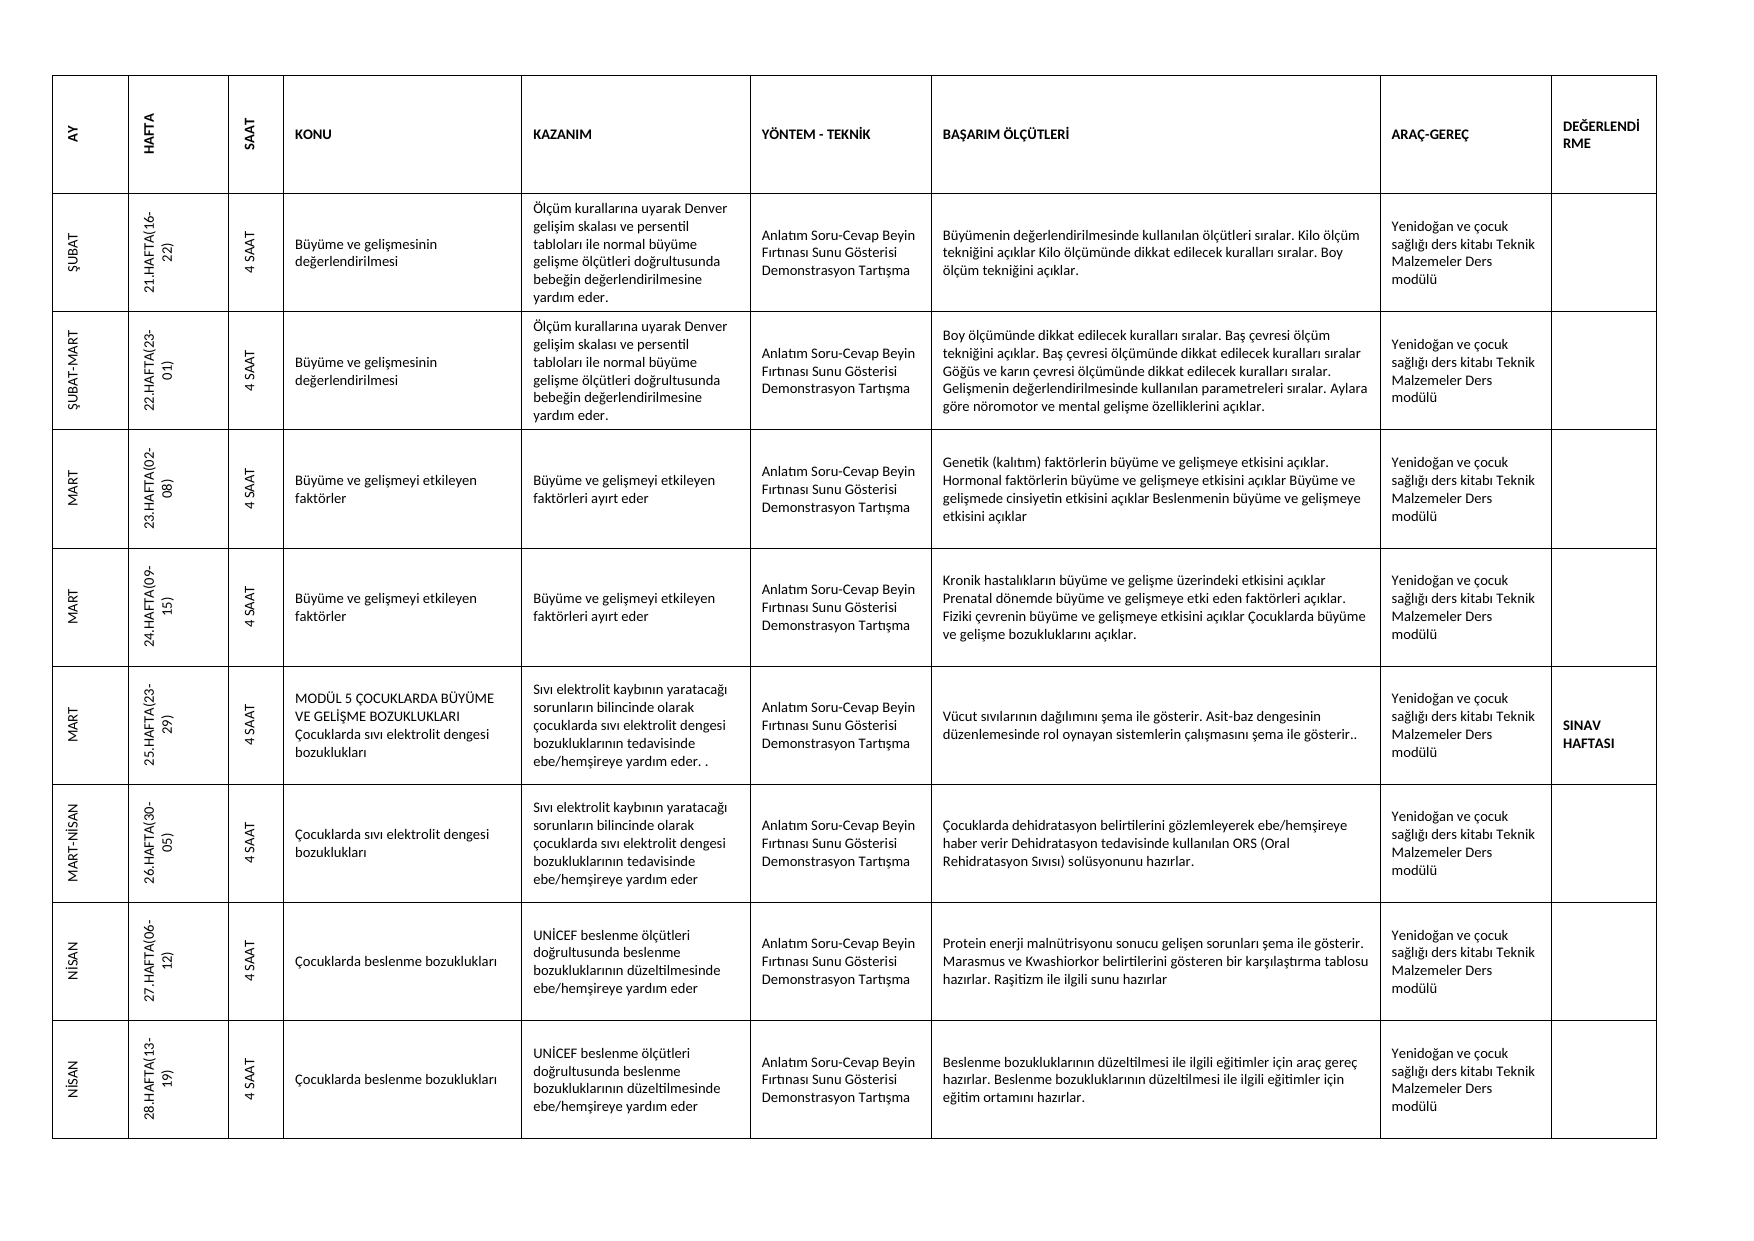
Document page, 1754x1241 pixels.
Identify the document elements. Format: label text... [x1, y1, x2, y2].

table_cell Büyüme ve gelişmesinin değerlendirilmesi [284, 312, 521, 429]
table_cell Sıvı elektrolit kaybının yaratacağı sorunların bilincinde olarak çocuklarda sıvı elektrolit dengesi bozukluklarının tedavisinde ebe/hemşireye yardım eder. . [522, 667, 750, 784]
table_cell SINAV HAFTASI [1552, 667, 1656, 784]
table_cell 4 SAAT [229, 549, 283, 666]
table_cell Çocuklarda beslenme bozuklukları [284, 903, 521, 1020]
table_cell [1552, 903, 1656, 1020]
table_cell 4 SAAT [229, 312, 283, 429]
table_cell 4 SAAT [229, 667, 283, 784]
table_cell 22.HAFTA(23-01) [129, 312, 228, 429]
table_cell ŞUBAT-MART [53, 312, 128, 429]
table_cell Yenidoğan ve çocuk sağlığı ders kitabı Teknik Malzemeler Ders modülü [1381, 667, 1551, 784]
table_cell 26.HAFTA(30-05) [129, 785, 228, 902]
table_cell Ölçüm kurallarına uyarak Denver gelişim skalası ve persentil tabloları ile normal büyüme gelişme ölçütleri doğrultusunda bebeğin değerlendirilmesine yardım eder. [522, 312, 750, 429]
table_cell 4 SAAT [229, 194, 283, 311]
table_cell Boy ölçümünde dikkat edilecek kuralları sıralar. Baş çevresi ölçüm tekniğini açıklar. Baş çevresi ölçümünde dikkat edilecek kuralları sıralar Göğüs ve karın çevresi ölçümünde dikkat edilecek kuralları sıralar. Gelişmenin değerlendirilmesinde kullanılan parametreleri sıralar. Aylara göre nöromotor ve mental gelişme özelliklerini açıklar. [932, 312, 1380, 429]
table_cell Anlatım Soru-Cevap Beyin Fırtınası Sunu Gösterisi Demonstrasyon Tartışma [751, 549, 931, 666]
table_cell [751, 1021, 931, 1138]
table_header ARAÇ-GEREÇ [1381, 76, 1551, 193]
table_cell [1552, 312, 1656, 429]
table_cell Anlatım Soru-Cevap Beyin Fırtınası Sunu Gösterisi Demonstrasyon Tartışma [751, 430, 931, 547]
table_cell MART [53, 667, 128, 784]
table_cell Yenidoğan ve çocuk sağlığı ders kitabı Teknik Malzemeler Ders modülü [1381, 903, 1551, 1020]
table_cell UNİCEF beslenme ölçütleri doğrultusunda beslenme bozukluklarının düzeltilmesinde ebe/hemşireye yardım eder [522, 1021, 750, 1138]
table_cell Genetik (kalıtım) faktörlerin büyüme ve gelişmeye etkisini açıklar. Hormonal faktörlerin büyüme ve gelişmeye etkisini açıklar Büyüme ve gelişmede cinsiyetin etkisini açıklar Beslenmenin büyüme ve gelişmeye etkisini açıklar [932, 430, 1380, 547]
table_cell MART-NİSAN [53, 785, 128, 902]
table_cell 24.HAFTA(09-15) [129, 549, 228, 666]
table_cell MART [53, 549, 128, 666]
table_cell 4 SAAT [229, 785, 283, 902]
table_cell NİSAN [53, 1021, 128, 1138]
table_header BAŞARIM ÖLÇÜTLERİ [932, 76, 1380, 193]
table_cell Büyüme ve gelişmeyi etkileyen faktörleri ayırt eder [522, 430, 750, 547]
table_cell MODÜL 5 ÇOCUKLARDA BÜYÜME VE GELİŞME BOZUKLUKLARI Çocuklarda sıvı elektrolit dengesi bozuklukları [284, 667, 521, 784]
table_header KAZANIM [522, 76, 750, 193]
table_header KONU [284, 76, 521, 193]
table_cell [1552, 430, 1656, 547]
table_cell Büyüme ve gelişmeyi etkileyen faktörler [284, 549, 521, 666]
table_cell Anlatım Soru-Cevap Beyin Fırtınası Sunu Gösterisi Demonstrasyon Tartışma [751, 312, 931, 429]
table_cell [1552, 194, 1656, 311]
table_header AY [53, 76, 128, 193]
table_cell Çocuklarda sıvı elektrolit dengesi bozuklukları [284, 785, 521, 902]
table_cell MART [53, 430, 128, 547]
table_cell Ölçüm kurallarına uyarak Denver gelişim skalası ve persentil tabloları ile normal büyüme gelişme ölçütleri doğrultusunda bebeğin değerlendirilmesine yardım eder. [522, 194, 750, 311]
table_cell Yenidoğan ve çocuk sağlığı ders kitabı Teknik Malzemeler Ders modülü [1381, 312, 1551, 429]
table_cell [1381, 194, 1551, 311]
table_cell [1552, 549, 1656, 666]
table_cell Kronik hastalıkların büyüme ve gelişme üzerindeki etkisini açıklar Prenatal dönemde büyüme ve gelişmeye etki eden faktörleri açıklar. Fiziki çevrenin büyüme ve gelişmeye etkisini açıklar Çocuklarda büyüme ve gelişme bozukluklarını açıklar. [932, 549, 1380, 666]
table_cell Vücut sıvılarının dağılımını şema ile gösterir. Asit-baz dengesinin düzenlemesinde rol oynayan sistemlerin çalışmasını şema ile gösterir.. [932, 667, 1380, 784]
table_cell 27.HAFTA(06-12) [129, 903, 228, 1020]
table_cell Büyüme ve gelişmeyi etkileyen faktörleri ayırt eder [522, 549, 750, 666]
table_cell ŞUBAT [53, 194, 128, 311]
table_cell Büyüme ve gelişmeyi etkileyen faktörler [284, 430, 521, 547]
table_cell UNİCEF beslenme ölçütleri doğrultusunda beslenme bozukluklarının düzeltilmesinde ebe/hemşireye yardım eder [522, 903, 750, 1020]
table_header SAAT [229, 76, 283, 193]
table_cell 4 SAAT [229, 430, 283, 547]
table_cell Büyüme ve gelişmesinin değerlendirilmesi [284, 194, 521, 311]
table_header YÖNTEM - TEKNİK [751, 76, 931, 193]
table_cell 25.HAFTA(23-29) [129, 667, 228, 784]
table_cell 4 SAAT [229, 903, 283, 1020]
table_cell Beslenme bozukluklarının düzeltilmesi ile ilgili eğitimler için araç gereç hazırlar. Beslenme bozukluklarının düzeltilmesi ile ilgili eğitimler için eğitim ortamını hazırlar. [932, 1021, 1380, 1138]
table_cell NİSAN [53, 903, 128, 1020]
table_cell [1552, 785, 1656, 902]
table_cell Yenidoğan ve çocuk sağlığı ders kitabı Teknik Malzemeler Ders modülü [1381, 430, 1551, 547]
table_cell [1552, 1021, 1656, 1138]
table_cell Çocuklarda beslenme bozuklukları [284, 1021, 521, 1138]
table_cell Sıvı elektrolit kaybının yaratacağı sorunların bilincinde olarak çocuklarda sıvı elektrolit dengesi bozukluklarının tedavisinde ebe/hemşireye yardım eder [522, 785, 750, 902]
table_cell 23.HAFTA(02-08) [129, 430, 228, 547]
table_cell Anlatım Soru-Cevap Beyin Fırtınası Sunu Gösterisi Demonstrasyon Tartışma [751, 785, 931, 902]
table_cell Protein enerji malnütrisyonu sonucu gelişen sorunları şema ile gösterir. Marasmus ve Kwashiorkor belirtilerini gösteren bir karşılaştırma tablosu hazırlar. Raşitizm ile ilgili sunu hazırlar [932, 903, 1380, 1020]
table_cell Anlatım Soru-Cevap Beyin Fırtınası Sunu Gösterisi Demonstrasyon Tartışma [751, 903, 931, 1020]
table_cell Yenidoğan ve çocuk sağlığı ders kitabı Teknik Malzemeler Ders modülü [1381, 785, 1551, 902]
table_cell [751, 194, 931, 311]
table_cell Yenidoğan ve çocuk sağlığı ders kitabı Teknik Malzemeler Ders modülü [1381, 549, 1551, 666]
table_header HAFTA [129, 76, 228, 193]
table_cell Büyümenin değerlendirilmesinde kullanılan ölçütleri sıralar. Kilo ölçüm tekniğini açıklar Kilo ölçümünde dikkat edilecek kuralları sıralar. Boy ölçüm tekniğini açıklar. [932, 194, 1380, 311]
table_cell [1381, 1021, 1551, 1138]
table_cell 4 SAAT [229, 1021, 283, 1138]
table_cell Çocuklarda dehidratasyon belirtilerini gözlemleyerek ebe/hemşireye haber verir Dehidratasyon tedavisinde kullanılan ORS (Oral Rehidratasyon Sıvısı) solüsyonunu hazırlar. [932, 785, 1380, 902]
table_cell 28.HAFTA(13-19) [129, 1021, 228, 1138]
table_cell 21.HAFTA(16-22) [129, 194, 228, 311]
table_header DEĞERLENDİRME [1552, 76, 1656, 193]
table_cell Anlatım Soru-Cevap Beyin Fırtınası Sunu Gösterisi Demonstrasyon Tartışma [751, 667, 931, 784]
